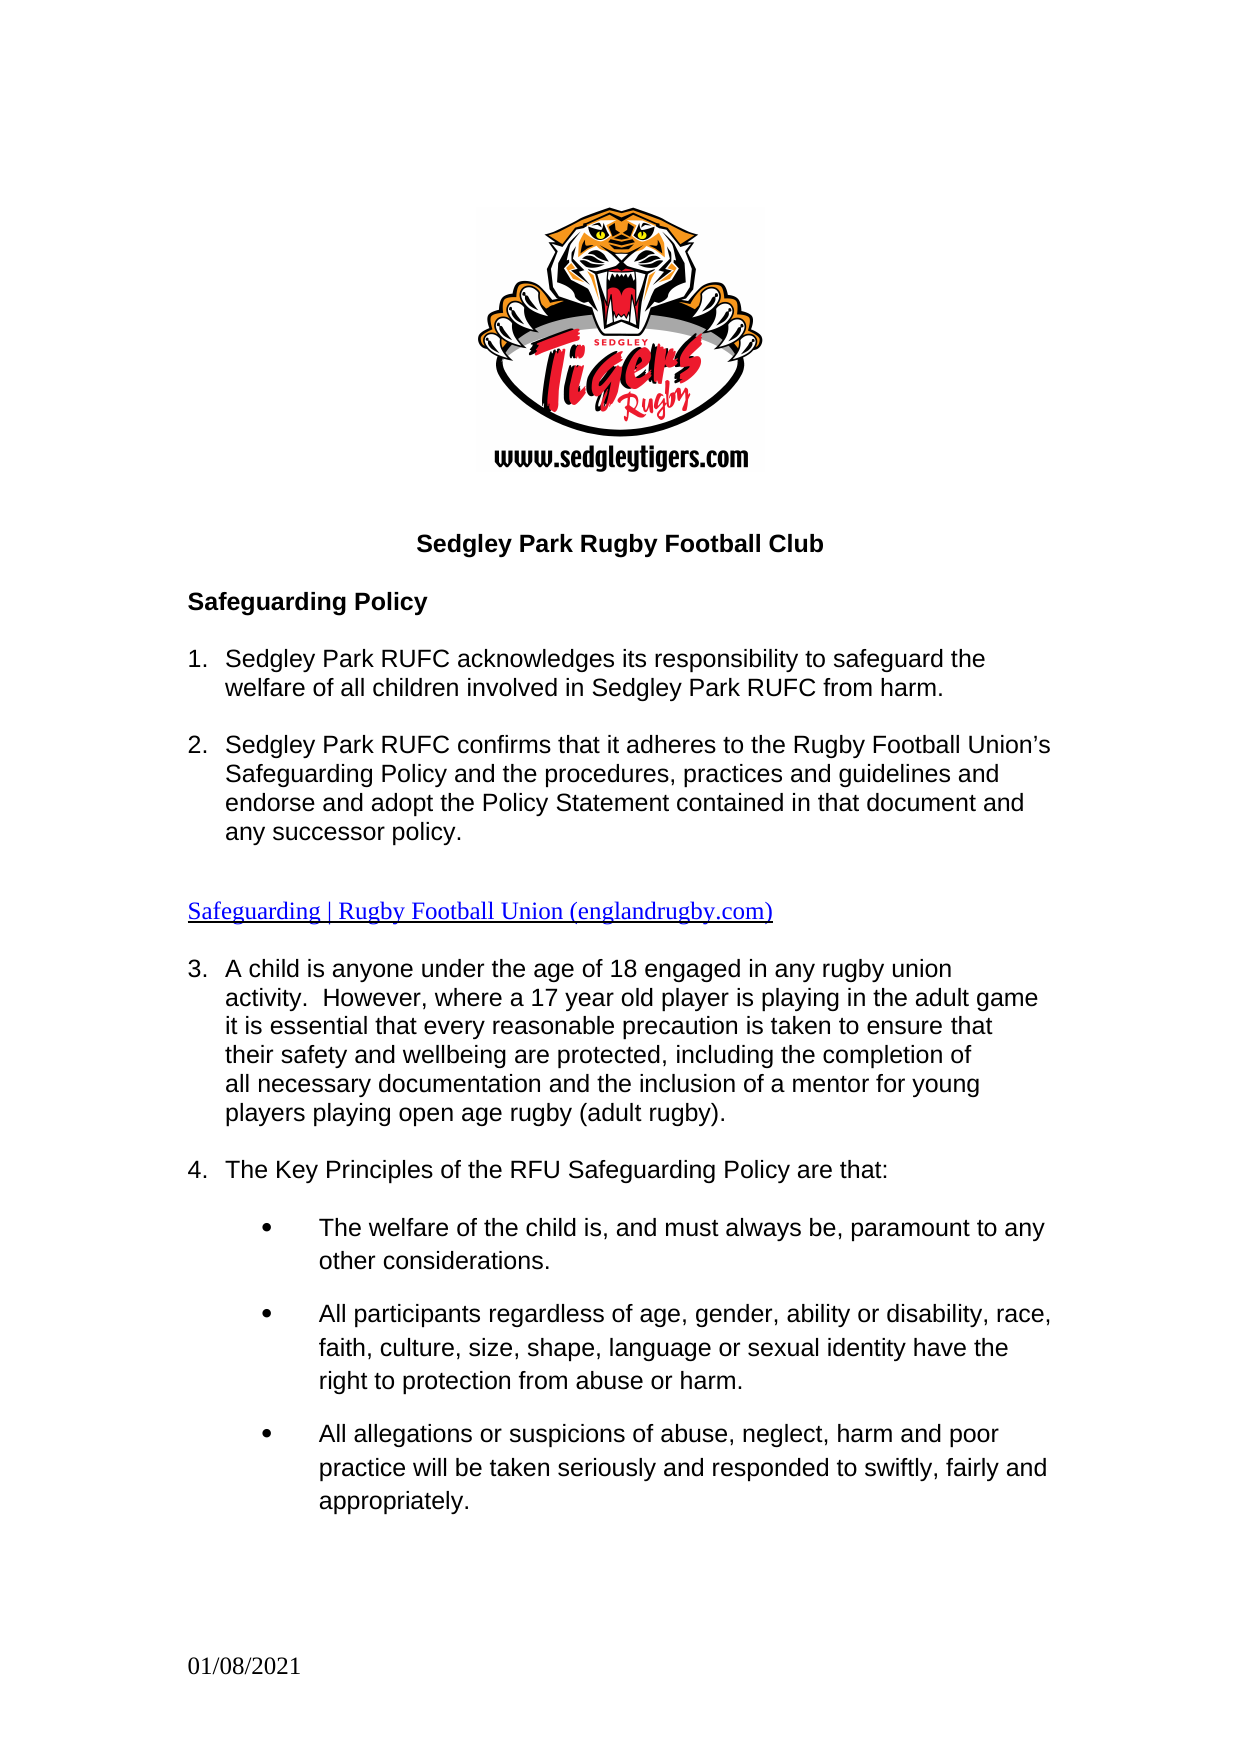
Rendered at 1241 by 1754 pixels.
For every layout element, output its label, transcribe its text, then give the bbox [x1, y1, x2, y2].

list Sedgley Park RUFC confirms that it adheres to the Rugby Football Union’s Safeguarding Policy and the procedures, practices and guidelines and endorse and adopt the Policy Statement contained in that document and any successor policy. [187, 730, 1053, 845]
list A child is anyone under the age of 18 engaged in any rugby union activity. However, where a 17 year old player is playing in the adult game it is essential that every reasonable precaution is taken to ensure that their safety and wellbeing are protected, including the completion of all necessary documentation and the inclusion of a mentor for young players playing open age rugby (adult rugby). [187, 954, 1053, 1126]
list The Key Principles of the RFU Safeguarding Policy are that: [187, 1155, 1053, 1184]
list All participants regardless of age, gender, ability or disability, race, faith, culture, size, shape, language or sexual identity have the right to protection from abuse or harm. [262, 1299, 1053, 1394]
text Sedgley Park Rugby Football Club [187, 529, 1053, 558]
list Sedgley Park RUFC acknowledges its responsibility to safeguard the welfare of all children involved in Sedgley Park RUFC from harm. [187, 644, 1053, 701]
text Safeguarding Policy [187, 586, 1053, 615]
text Safeguarding | Rugby Football Union (englandrugby.com) [187, 896, 1053, 925]
list All allegations or suspicions of abuse, neglect, harm and poor practice will be taken seriously and responded to swiftly, fairly and appropriately. [262, 1419, 1053, 1514]
list The welfare of the child is, and must always be, paramount to any other considerations. [262, 1212, 1053, 1274]
picture [475, 207, 765, 472]
